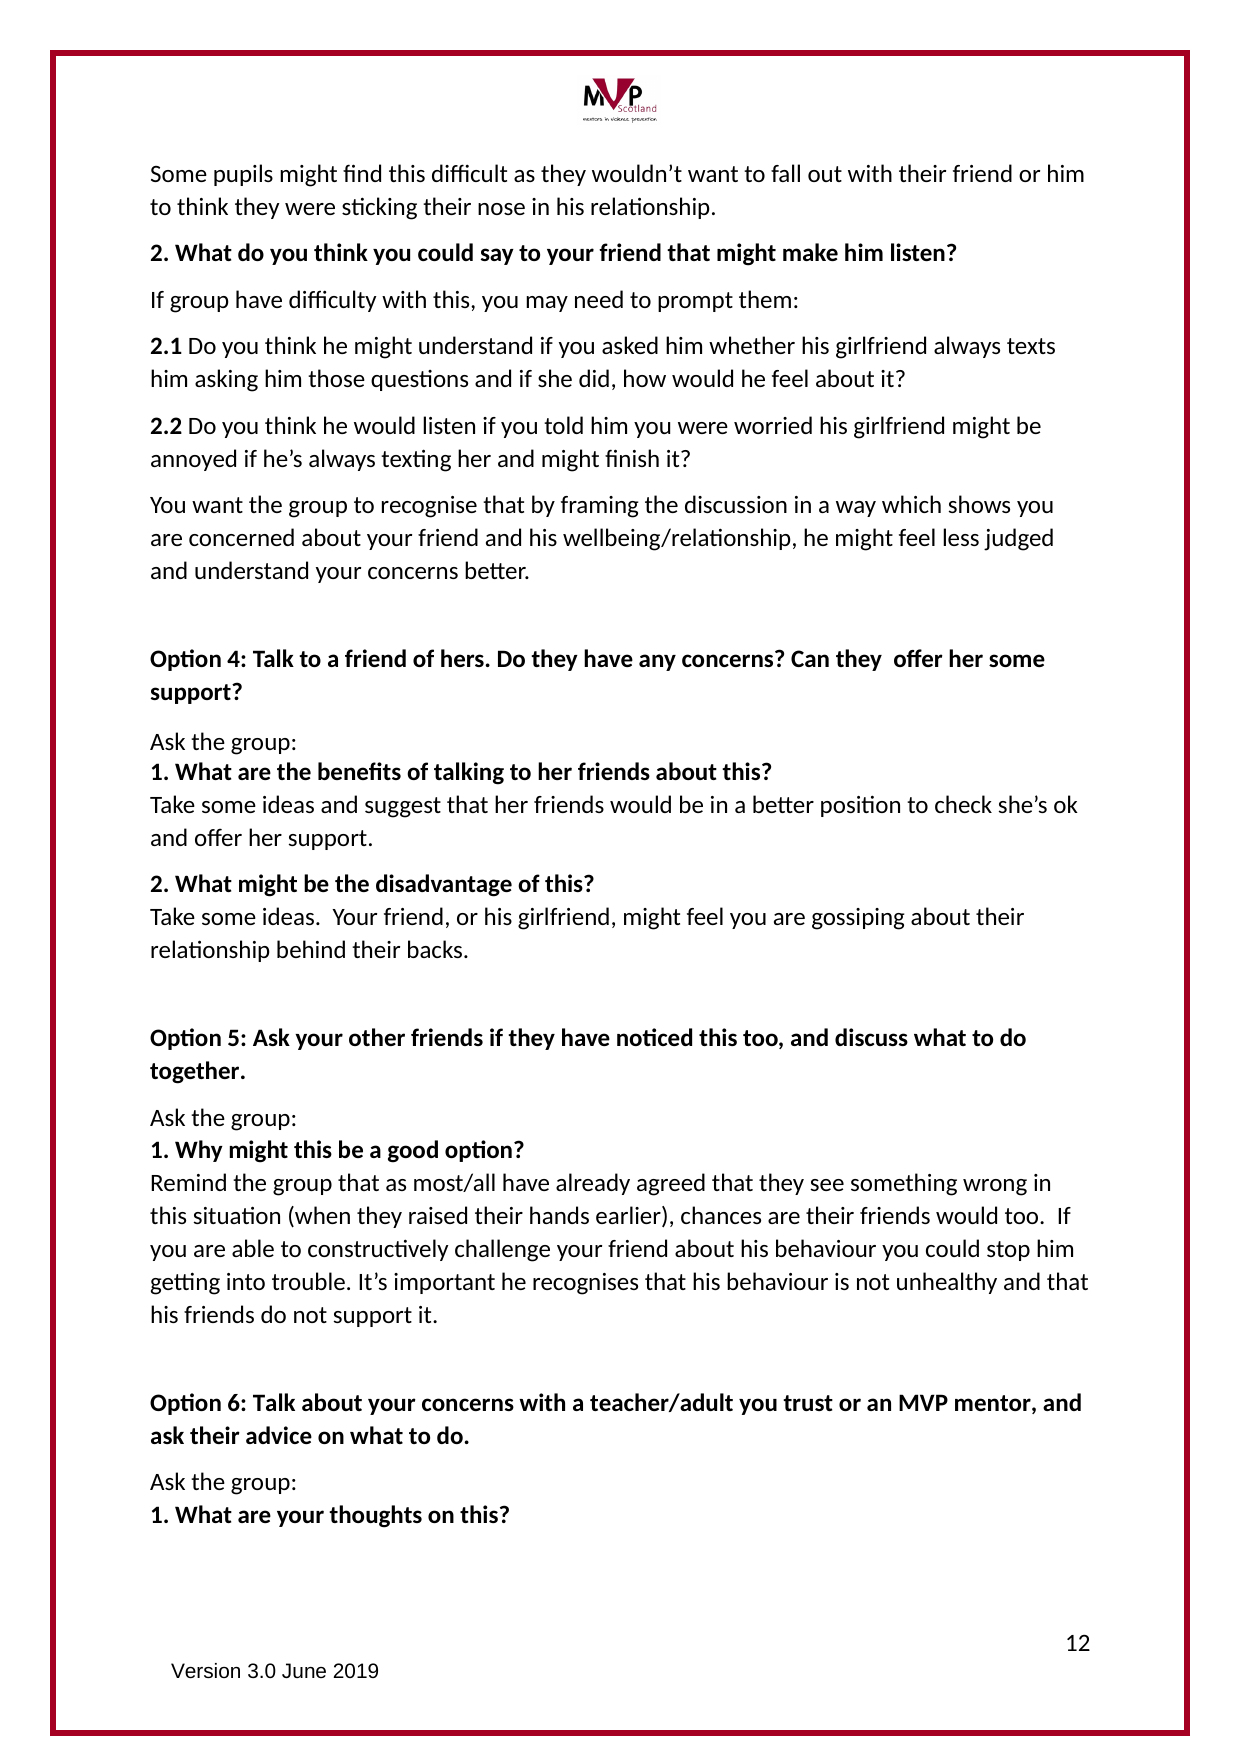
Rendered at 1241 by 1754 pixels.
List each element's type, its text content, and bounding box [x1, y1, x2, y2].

list Take some ideas. Your friend, or his girlfriend, might feel you are gossiping about their relationship behind their backs. [150, 901, 1090, 965]
picture [576, 75, 661, 125]
list Ask the group: [150, 1102, 1090, 1132]
list 2. What do you think you could say to your friend that might make him listen? [150, 237, 1090, 268]
list You want the group to recognise that by framing the discussion in a way which shows you are concerned about your friend and his wellbeing/relationship, he might feel less judged and understand your concerns better. [150, 489, 1090, 586]
list Remind the group that as most/all have already agreed that they see something wrong in this situation (when they raised their hands earlier), chances are their friends would too. If you are able to constructively challenge your friend about his behaviour you could stop him getting into trouble. It’s important he recognises that his behaviour is not unhealthy and that his friends do not support it. [150, 1167, 1090, 1330]
list 2. What might be the disadvantage of this? [150, 868, 1090, 899]
list Ask the group: [150, 1466, 1090, 1497]
list 2.2 Do you think he would listen if you told him you were worried his girlfriend might be annoyed if he’s always texting her and might finish it? [150, 410, 1090, 473]
list Option 6: Talk about your concerns with a teacher/adult you trust or an MVP mentor, and ask their advice on what to do. [150, 1387, 1090, 1450]
list 1. Why might this be a good option? [150, 1134, 1090, 1165]
text Ask the group: [150, 726, 1090, 756]
list 1. What are the benefits of talking to her friends about this? [150, 756, 1090, 787]
list 2.1 Do you think he might understand if you asked him whether his girlfriend always texts him asking him those questions and if she did, how would he feel about it? [150, 331, 1090, 394]
list 1. What are your thoughts on this? [150, 1499, 1090, 1530]
list Take some ideas and suggest that her friends would be in a better position to check she’s ok and offer her support. [150, 789, 1090, 852]
list Option 5: Ask your other friends if they have noticed this too, and discuss what to do together. [150, 1022, 1090, 1086]
list Some pupils might find this difficult as they wouldn’t want to fall out with their friend or him to think they were sticking their nose in his relationship. [150, 158, 1090, 221]
list Option 4: Talk to a friend of hers. Do they have any concerns? Can they offer her some support? [150, 643, 1090, 707]
list If group have difficulty with this, you may need to prompt them: [150, 284, 1090, 314]
